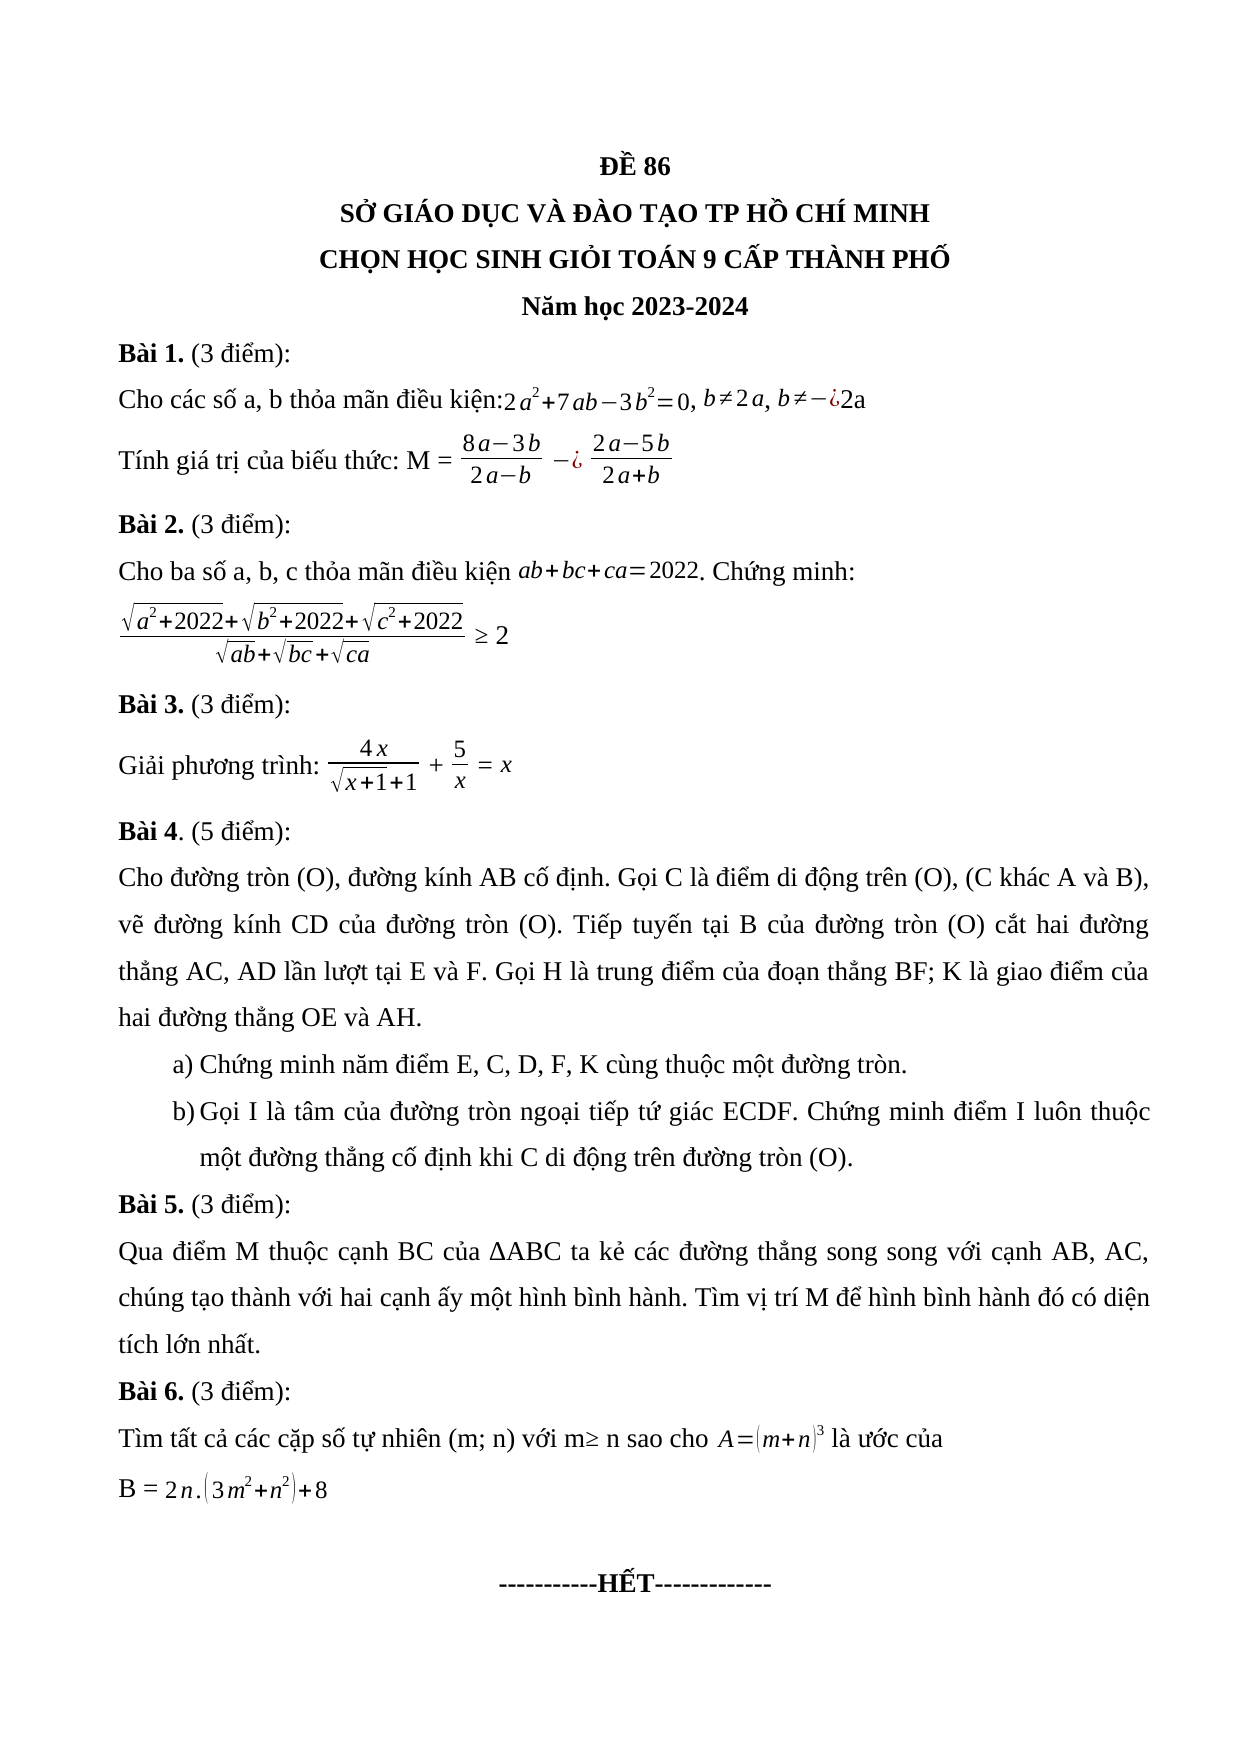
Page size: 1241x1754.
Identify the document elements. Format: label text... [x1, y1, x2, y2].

text Qua điểm M thuộc cạnh BC của ∆ABC ta kẻ các đường thẳng song song với cạnh AB, AC, chúng tạo thành với hai cạnh ấy một hình bình hành. Tìm vị trí M để hình bình hành đó có diện tích lớn nhất. [118, 1234, 1152, 1359]
text Tìm tất cả các cặp số tự nhiên (m; n) với m n sao cho là ước của [118, 1421, 1152, 1455]
text Bài 2. (3 điểm): [118, 508, 1152, 539]
text 2 [118, 601, 1152, 668]
text Cho các số a, b thỏa mãn điều kiện:, , 2a [118, 383, 1152, 414]
text ĐỀ 86 [118, 150, 1152, 181]
text Bài 4. (5 điểm): [118, 814, 1152, 846]
text Bài 3. (3 điểm): [118, 688, 1152, 719]
text -----------HẾT------------- [118, 1567, 1152, 1598]
text CHỌN HỌC SINH GIỎI TOÁN 9 CẤP THÀNH PHỐ [118, 243, 1152, 274]
list Gọi I là tâm của đường tròn ngoại tiếp tứ giác ECDF. Chứng minh điểm I luôn thuộc một đường thẳng cố định khi C di động trên đường tròn (O). [172, 1094, 1152, 1172]
text Bài 1. (3 điểm): [118, 337, 1152, 368]
text Cho ba số a, b, c thỏa mãn điều kiện . Chứng minh: [118, 555, 1152, 586]
text SỞ GIÁO DỤC VÀ ĐÀO TẠO TP HỒ CHÍ MINH [118, 197, 1152, 228]
text Tính giá trị của biếu thức: M = [118, 430, 1152, 489]
text B = [118, 1470, 1152, 1505]
list Chứng minh năm điểm E, C, D, F, K cùng thuộc một đường tròn. [172, 1048, 1152, 1079]
text Bài 6. (3 điểm): [118, 1374, 1152, 1406]
text Bài 5. (3 điểm): [118, 1188, 1152, 1219]
text Giải phương trình: + = [118, 734, 1152, 795]
text Cho đường tròn (O), đường kính AB cố định. Gọi C là điểm di động trên (O), (C khác A và B), vẽ đường kính CD của đường tròn (O). Tiếp tuyến tại B của đường tròn (O) cắt hai đường thẳng AC, AD lần lượt tại E và F. Gọi H là trung điểm của đoạn thẳng BF; K là giao điểm của hai đường thẳng OE và AH. [118, 861, 1152, 1032]
text Năm học 2023-2024 [118, 290, 1152, 321]
